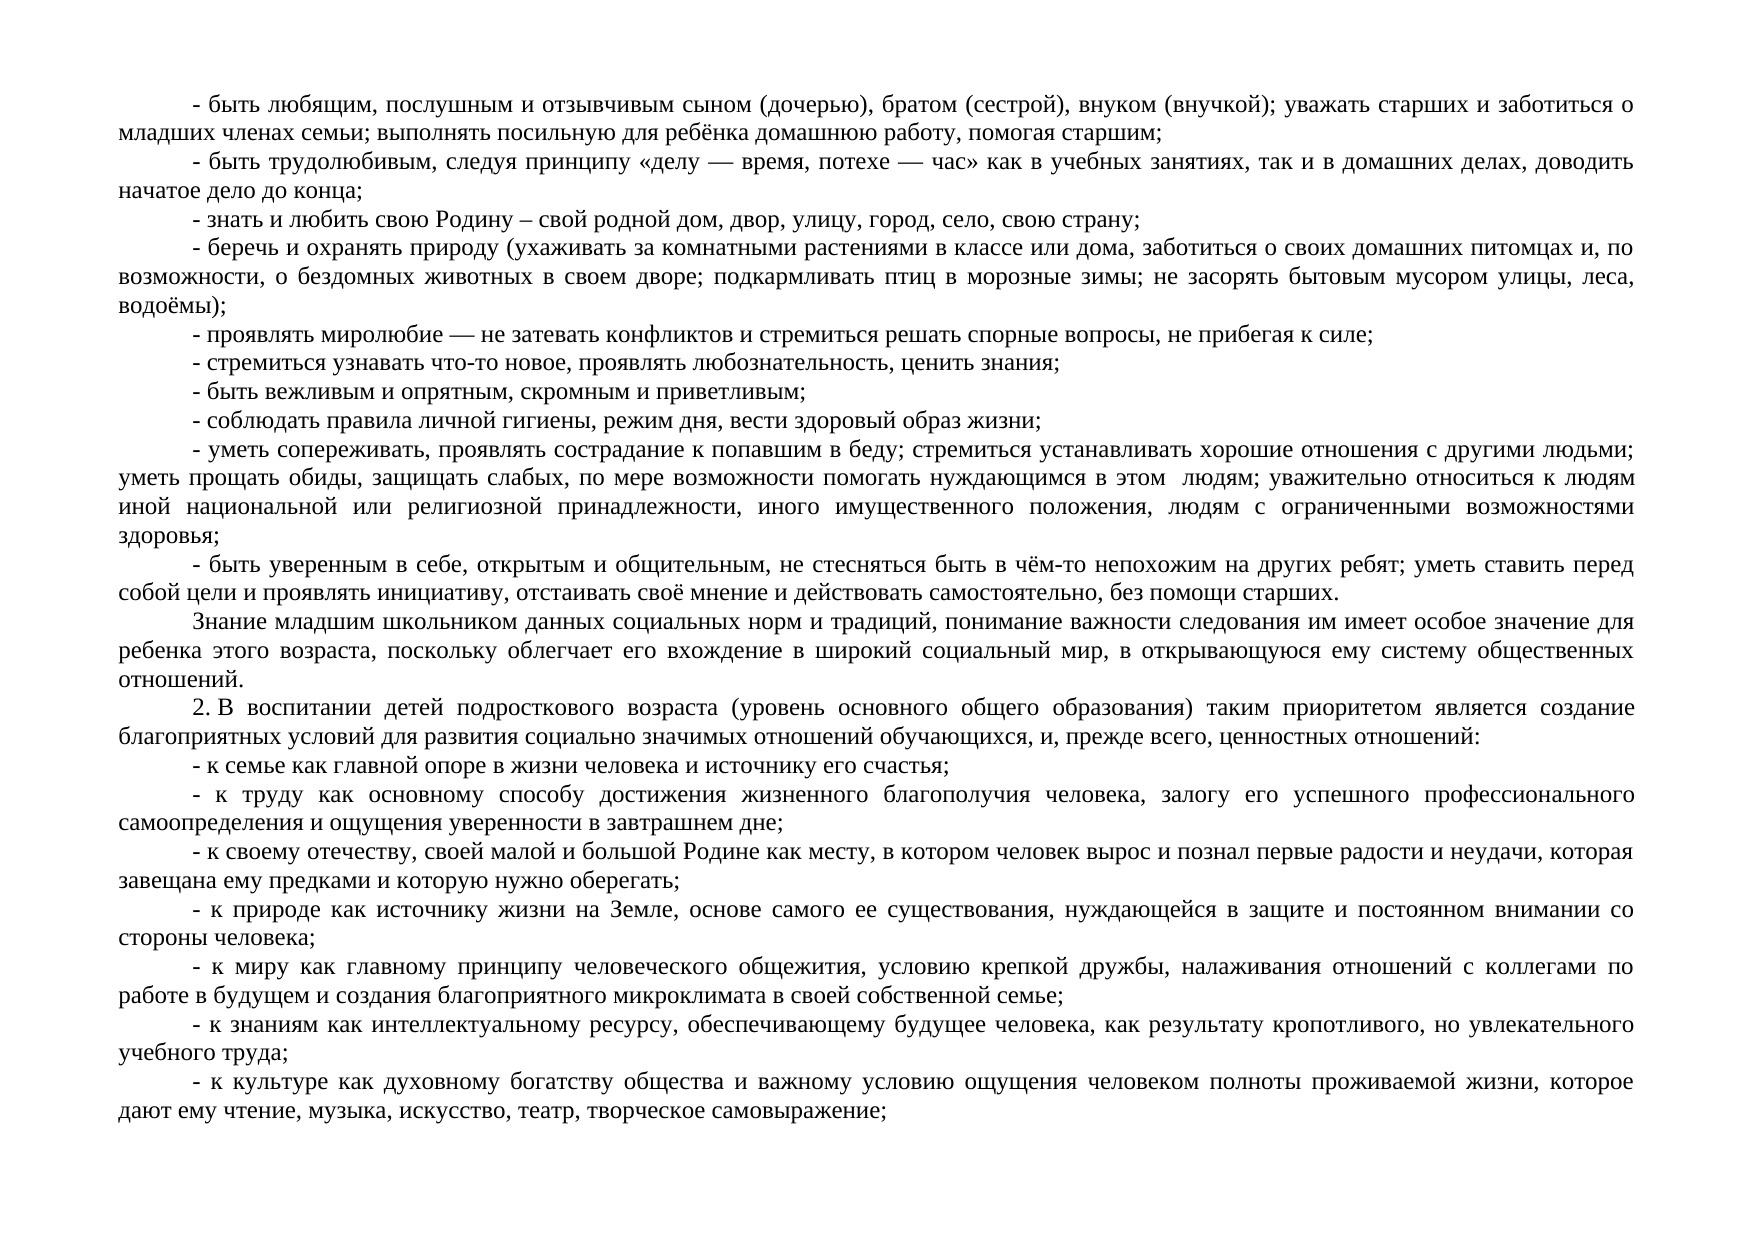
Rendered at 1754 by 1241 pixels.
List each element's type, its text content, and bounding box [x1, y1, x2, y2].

text Знание младшим школьником данных социальных норм и традиций, понимание важности следования им имеет особое значение для ребенка этого возраста, поскольку облегчает его вхождение в широкий социальный мир, в открывающуюся ему систему общественных отношений. [118, 606, 1636, 692]
text - к природе как источнику жизни на Земле, основе самого ее существования, нуждающейся в защите и постоянном внимании со стороны человека; [118, 894, 1636, 951]
text - к знаниям как интеллектуальному ресурсу, обеспечивающему будущее человека, как результату кропотливого, но увлекательного учебного труда; [118, 1009, 1636, 1066]
text - проявлять миролюбие — не затевать конфликтов и стремиться решать спорные вопросы, не прибегая к силе; [118, 319, 1636, 347]
text - к семье как главной опоре в жизни человека и источнику его счастья; [118, 750, 1636, 779]
text - быть уверенным в себе, открытым и общительным, не стесняться быть в чём-то непохожим на других ребят; уметь ставить перед собой цели и проявлять инициативу, отстаивать своё мнение и действовать самостоятельно, без помощи старших. [118, 549, 1636, 606]
text 2. В воспитании детей подросткового возраста (уровень основного общего образования) таким приоритетом является создание благоприятных условий для развития социально значимых отношений обучающихся, и, прежде всего, ценностных отношений: [118, 692, 1636, 750]
text - уметь сопереживать, проявлять сострадание к попавшим в беду; стремиться устанавливать хорошие отношения с другими людьми; уметь прощать обиды, защищать слабых, по мере возможности помогать нуждающимся в этом людям; уважительно относиться к людям иной национальной или религиозной принадлежности, иного имущественного положения, людям с ограниченными возможностями здоровья; [118, 434, 1636, 549]
text - соблюдать правила личной гигиены, режим дня, вести здоровый образ жизни; [118, 405, 1636, 434]
text - стремиться узнавать что-то новое, проявлять любознательность, ценить знания; [118, 347, 1636, 376]
text - быть любящим, послушным и отзывчивым сыном (дочерью), братом (сестрой), внуком (внучкой); уважать старших и заботиться о младших членах семьи; выполнять посильную для ребёнка домашнюю работу, помогая старшим; [118, 89, 1636, 146]
text - к культуре как духовному богатству общества и важному условию ощущения человеком полноты проживаемой жизни, которое дают ему чтение, музыка, искусство, театр, творческое самовыражение; [118, 1066, 1636, 1124]
text - быть трудолюбивым, следуя принципу «делу — время, потехе — час» как в учебных занятиях, так и в домашних делах, доводить начатое дело до конца; [118, 146, 1636, 204]
text - к миру как главному принципу человеческого общежития, условию крепкой дружбы, налаживания отношений с коллегами по работе в будущем и создания благоприятного микроклимата в своей собственной семье; [118, 951, 1636, 1009]
text - беречь и охранять природу (ухаживать за комнатными растениями в классе или дома, заботиться о своих домашних питомцах и, по возможности, о бездомных животных в своем дворе; подкармливать птиц в морозные зимы; не засорять бытовым мусором улицы, леса, водоёмы); [118, 232, 1636, 319]
text - к своему отечеству, своей малой и большой Родине как месту, в котором человек вырос и познал первые радости и неудачи, которая завещана ему предками и которую нужно оберегать; [118, 836, 1636, 894]
text - быть вежливым и опрятным, скромным и приветливым; [118, 376, 1636, 405]
text - к труду как основному способу достижения жизненного благополучия человека, залогу его успешного профессионального самоопределения и ощущения уверенности в завтрашнем дне; [118, 779, 1636, 836]
text - знать и любить свою Родину – свой родной дом, двор, улицу, город, село, свою страну; [118, 204, 1636, 232]
